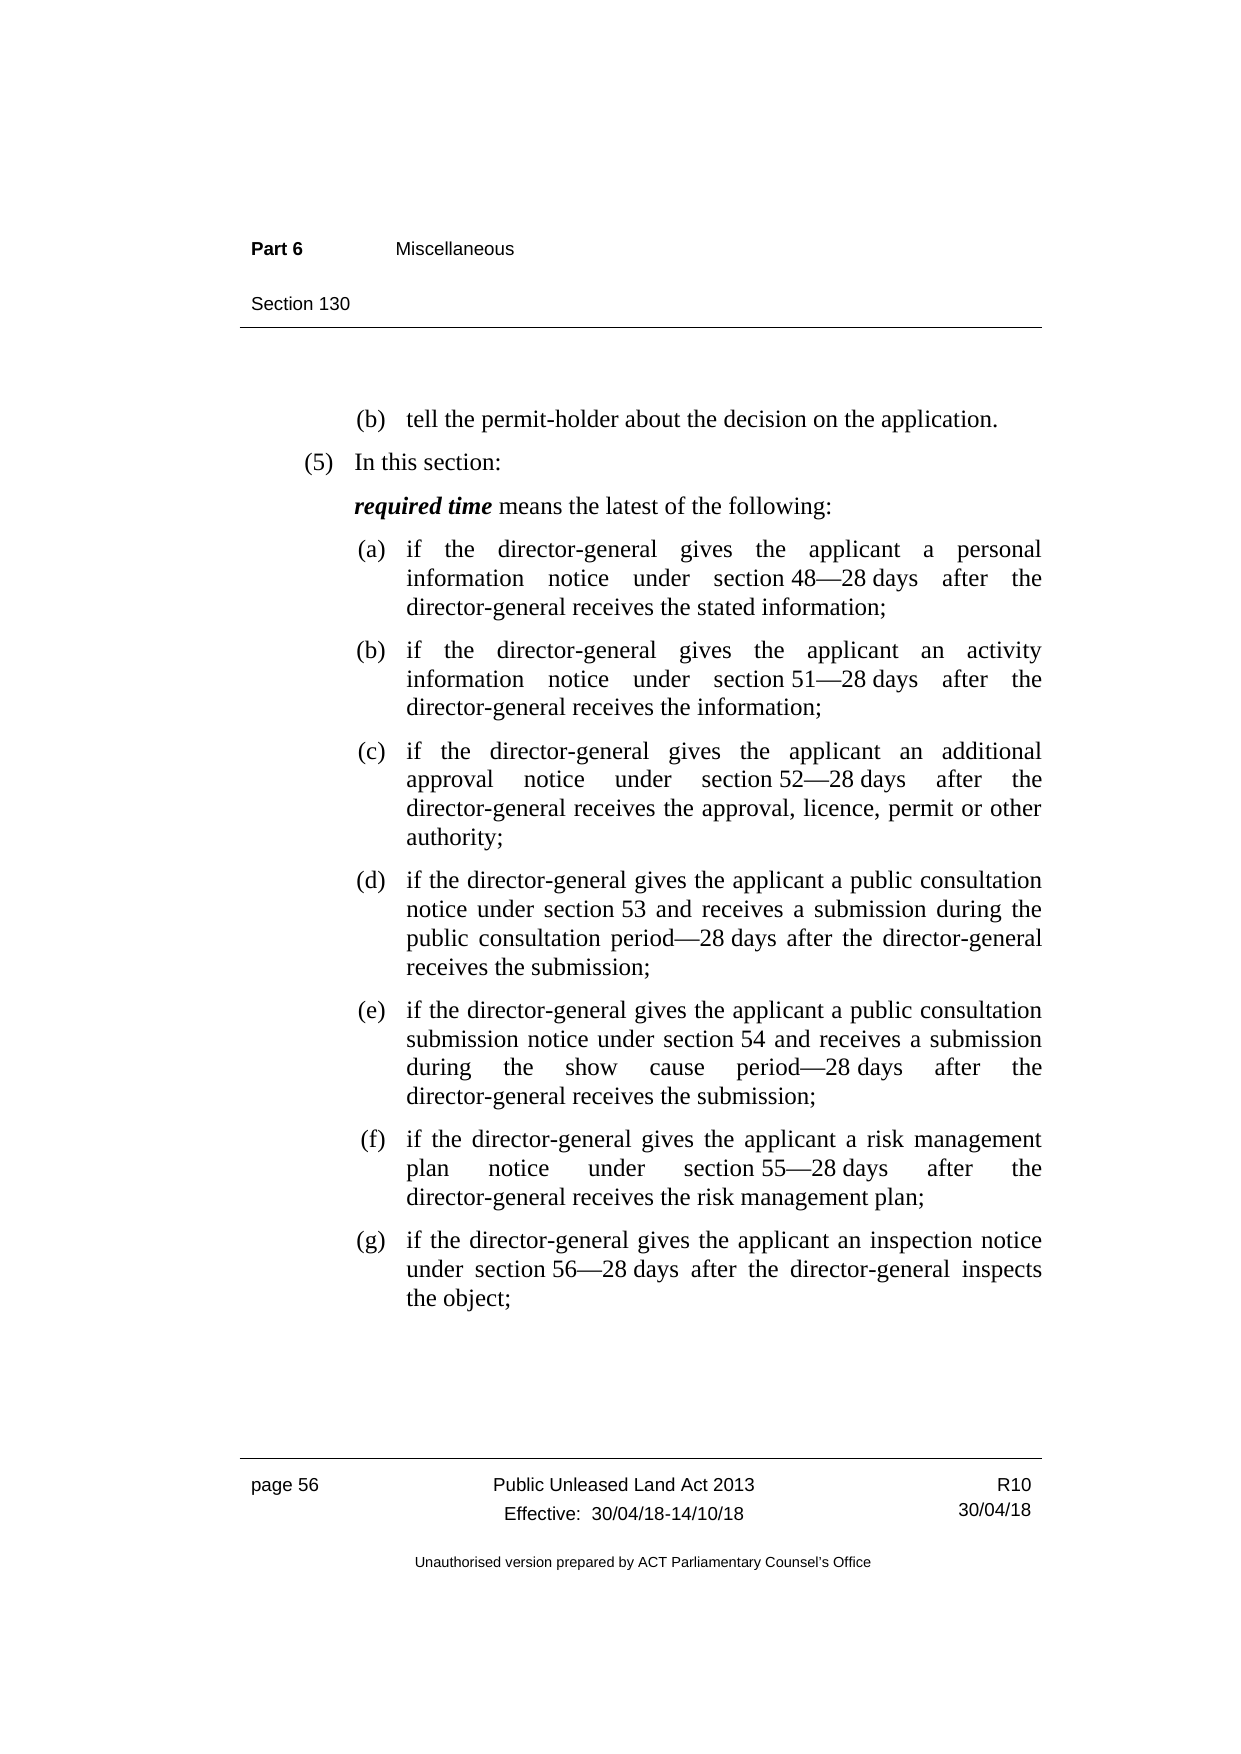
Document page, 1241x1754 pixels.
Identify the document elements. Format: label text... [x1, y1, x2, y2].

text (f) if the director-general gives the applicant a risk management plan notice under section 55—28 days after the director-general receives the risk management plan; [239, 1124, 1042, 1211]
text (d) if the director-general gives the applicant a public consultation notice under section 53 and receives a submission during the public consultation period—28 days after the director-general receives the submission; [239, 865, 1042, 980]
text (b) if the director-general gives the applicant an activity information notice under section 51—28 days after the director-general receives the information; [239, 635, 1042, 721]
text (c) if the director-general gives the applicant an additional approval notice under section 52—28 days after the director-general receives the approval, licence, permit or other authority; [239, 736, 1042, 851]
text (g) if the director-general gives the applicant an inspection notice under section 56—28 days after the director-general inspects the object; [239, 1225, 1042, 1312]
text required time means the latest of the following: [354, 491, 1042, 519]
text (b) tell the permit-holder about the decision on the application. [239, 404, 1042, 433]
text (e) if the director-general gives the applicant a public consultation submission notice under section 54 and receives a submission during the show cause period—28 days after the director-general receives the submission; [239, 995, 1042, 1110]
text (5) In this section: [239, 447, 1042, 476]
text (a) if the director-general gives the applicant a personal information notice under section 48—28 days after the director-general receives the stated information; [239, 534, 1042, 620]
